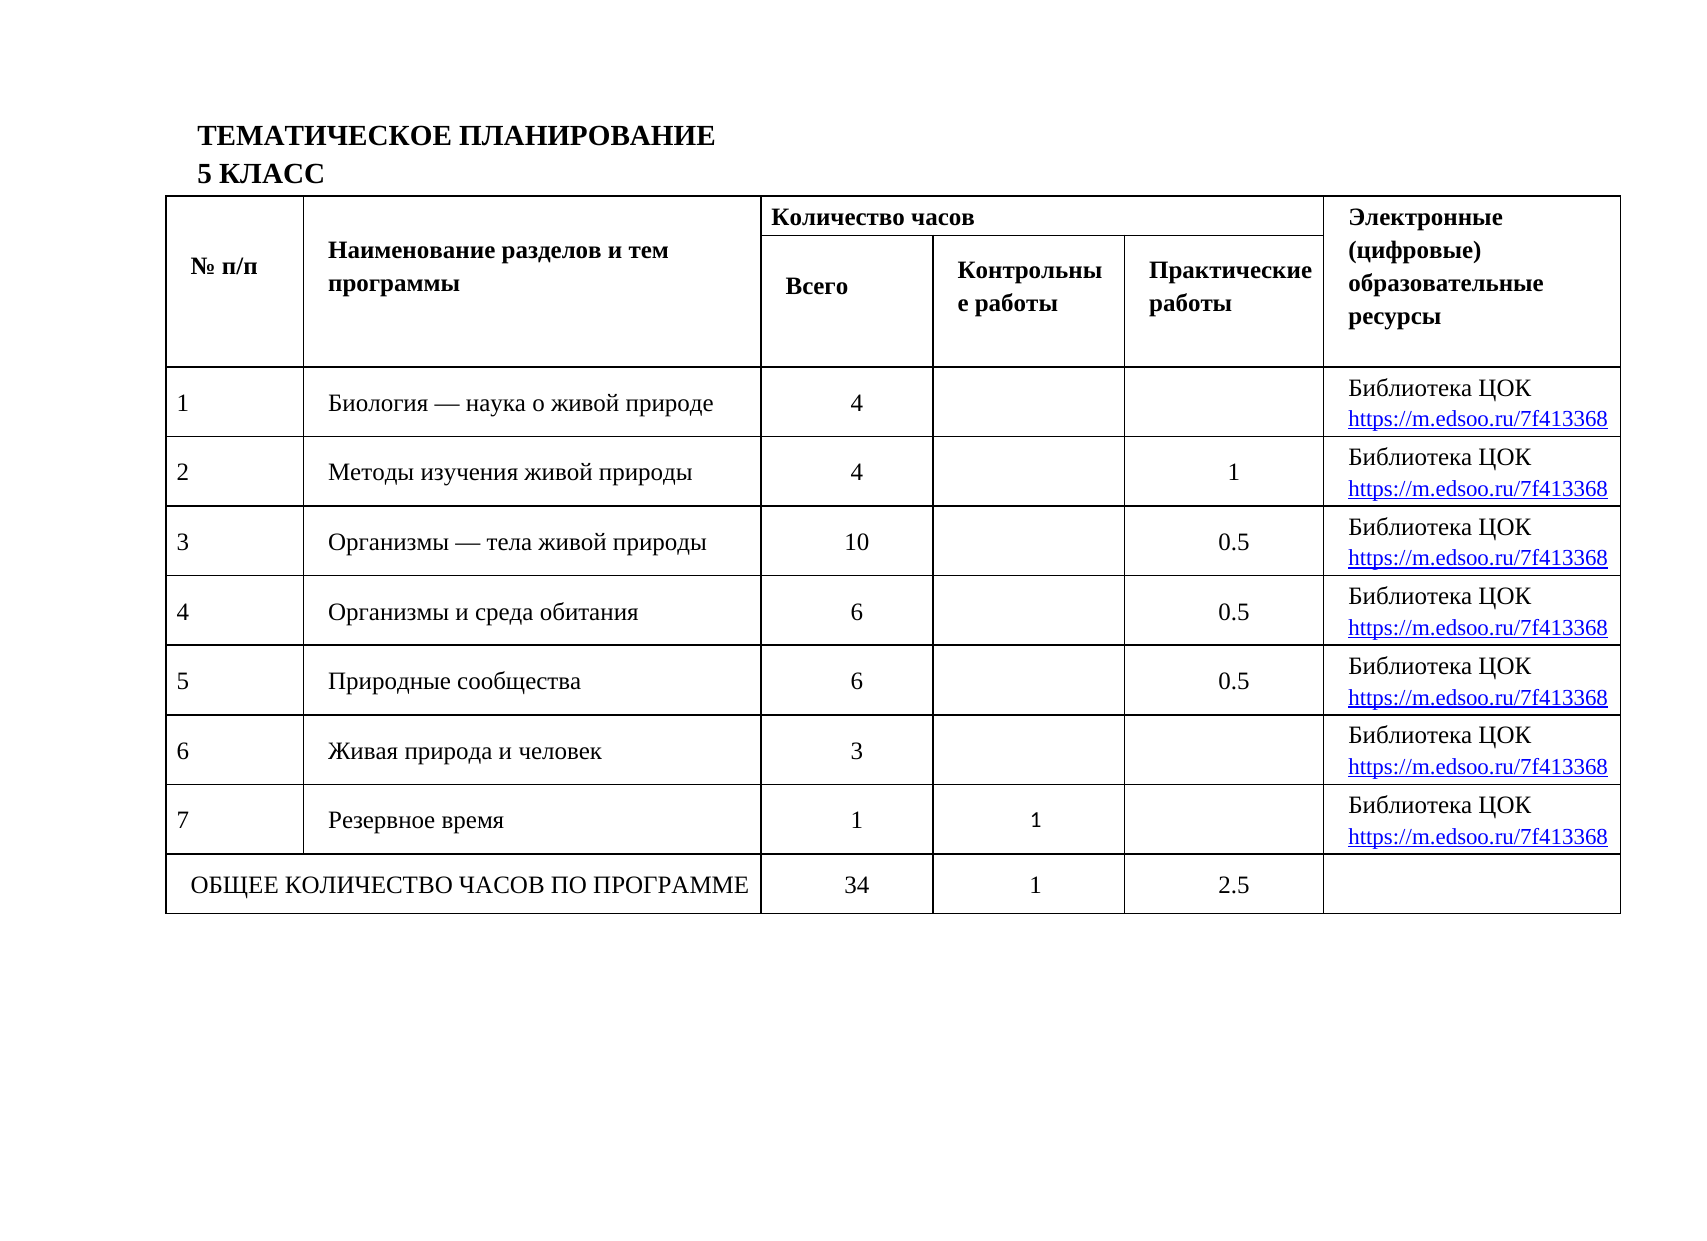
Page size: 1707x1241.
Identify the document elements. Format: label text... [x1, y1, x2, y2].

table_cell 34 [762, 855, 932, 912]
table_cell [934, 507, 1124, 575]
table_cell 6 [762, 576, 932, 644]
table_cell Всего [762, 236, 932, 366]
table_cell 6 [762, 646, 932, 714]
table_cell 1 [167, 368, 303, 436]
table_cell 3 [167, 507, 303, 575]
table_cell Практические работы [1125, 236, 1323, 366]
table_header Электронные (цифровые) образовательные ресурсы [1324, 197, 1620, 366]
table_cell Живая природа и человек [304, 716, 760, 783]
table_cell Библиотека ЦОК https://m.edsoo.ru/7f413368 [1324, 785, 1620, 853]
table_cell Резервное время [304, 785, 760, 853]
table_cell [934, 437, 1124, 505]
table_cell Биология — наука о живой природе [304, 368, 760, 436]
table_cell 0.5 [1125, 646, 1323, 714]
table_cell Методы изучения живой природы [304, 437, 760, 505]
table_cell Библиотека ЦОК https://m.edsoo.ru/7f413368 [1324, 368, 1620, 436]
table_cell 1 [762, 785, 932, 853]
table_cell [934, 646, 1124, 714]
table_header № п/п [167, 197, 303, 366]
table_cell 5 [167, 646, 303, 714]
table_cell Контрольные работы [934, 236, 1124, 366]
table_header Наименование разделов и тем программы [304, 197, 760, 366]
table_cell ОБЩЕЕ КОЛИЧЕСТВО ЧАСОВ ПО ПРОГРАММЕ [167, 855, 760, 912]
table_cell 0.5 [1125, 507, 1323, 575]
table_cell [1125, 785, 1323, 853]
table_cell Библиотека ЦОК https://m.edsoo.ru/7f413368 [1324, 716, 1620, 783]
table_cell 2 [167, 437, 303, 505]
table_cell [1324, 855, 1620, 912]
text 5 КЛАСС [190, 157, 1618, 190]
text ТЕМАТИЧЕСКОЕ ПЛАНИРОВАНИЕ [190, 118, 1618, 152]
table_cell Библиотека ЦОК https://m.edsoo.ru/7f413368 [1324, 576, 1620, 644]
table_cell Библиотека ЦОК https://m.edsoo.ru/7f413368 [1324, 507, 1620, 575]
table_cell 10 [762, 507, 932, 575]
table_cell 4 [762, 437, 932, 505]
table_cell 2.5 [1125, 855, 1323, 912]
table_cell 0.5 [1125, 576, 1323, 644]
table_cell Библиотека ЦОК https://m.edsoo.ru/7f413368 [1324, 646, 1620, 714]
table_cell Организмы и среда обитания [304, 576, 760, 644]
table_cell [934, 368, 1124, 436]
table_cell 6 [167, 716, 303, 783]
table_cell [934, 716, 1124, 783]
table_cell 1 [1125, 437, 1323, 505]
table_cell 4 [167, 576, 303, 644]
table_header Количество часов [762, 197, 1323, 234]
table_cell Библиотека ЦОК https://m.edsoo.ru/7f413368 [1324, 437, 1620, 505]
table_cell Организмы — тела живой природы [304, 507, 760, 575]
table_cell 7 [167, 785, 303, 853]
table_cell 1 [934, 785, 1124, 853]
table_cell 1 [934, 855, 1124, 912]
table_cell 3 [762, 716, 932, 783]
table_cell [1125, 716, 1323, 783]
table_cell [934, 576, 1124, 644]
table_cell Природные сообщества [304, 646, 760, 714]
table_cell 4 [762, 368, 932, 436]
table_cell [1125, 368, 1323, 436]
